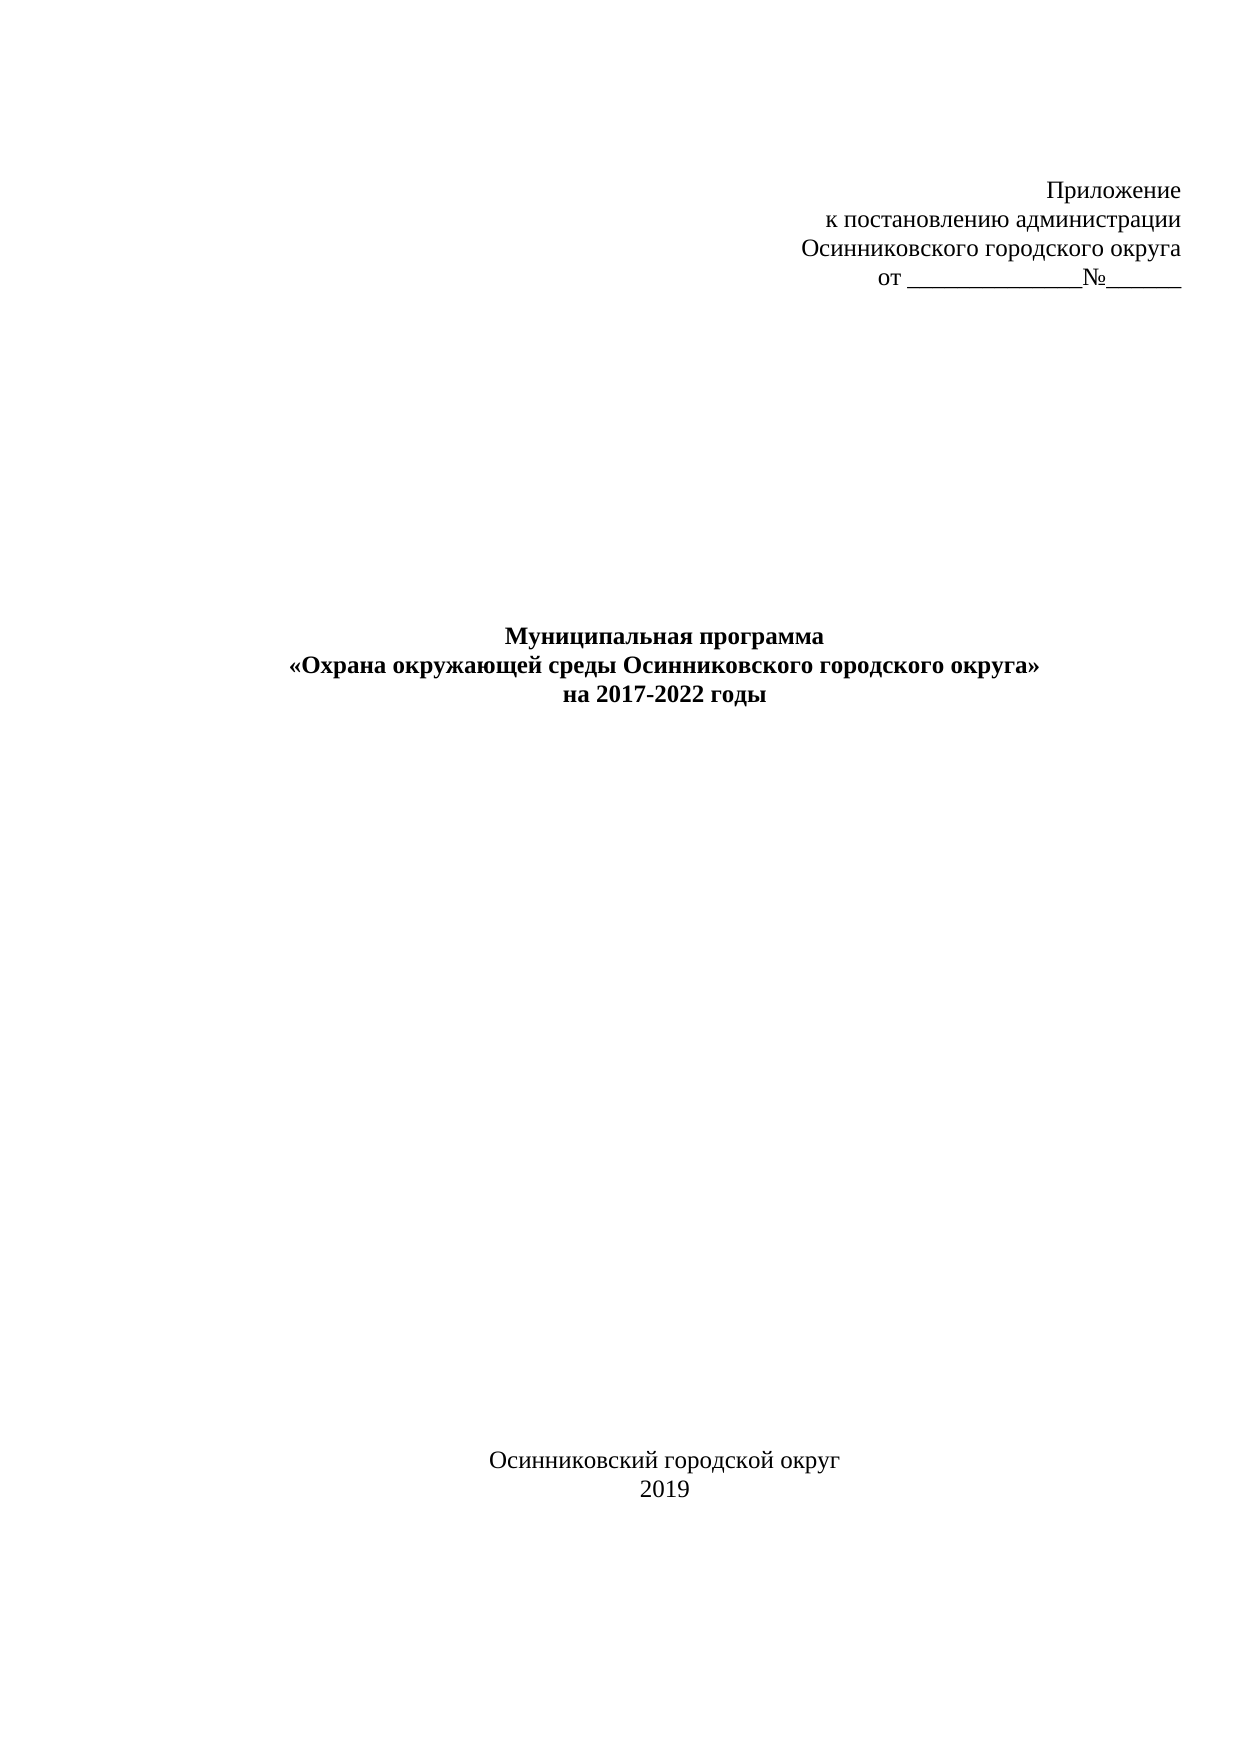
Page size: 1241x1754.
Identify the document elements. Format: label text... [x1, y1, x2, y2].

text Приложение [148, 176, 1181, 204]
text Осинниковского городского округа [148, 233, 1181, 262]
text Муниципальная программа [148, 621, 1181, 650]
text Осинниковский городской округ [148, 1445, 1181, 1474]
text 2019 [148, 1474, 1181, 1503]
text к постановлению администрации [148, 204, 1181, 233]
text на 2017-2022 годы [148, 679, 1181, 707]
text «Охрана окружающей среды Осинниковского городского округа» [148, 650, 1181, 679]
text от ______________№______ [148, 262, 1181, 291]
